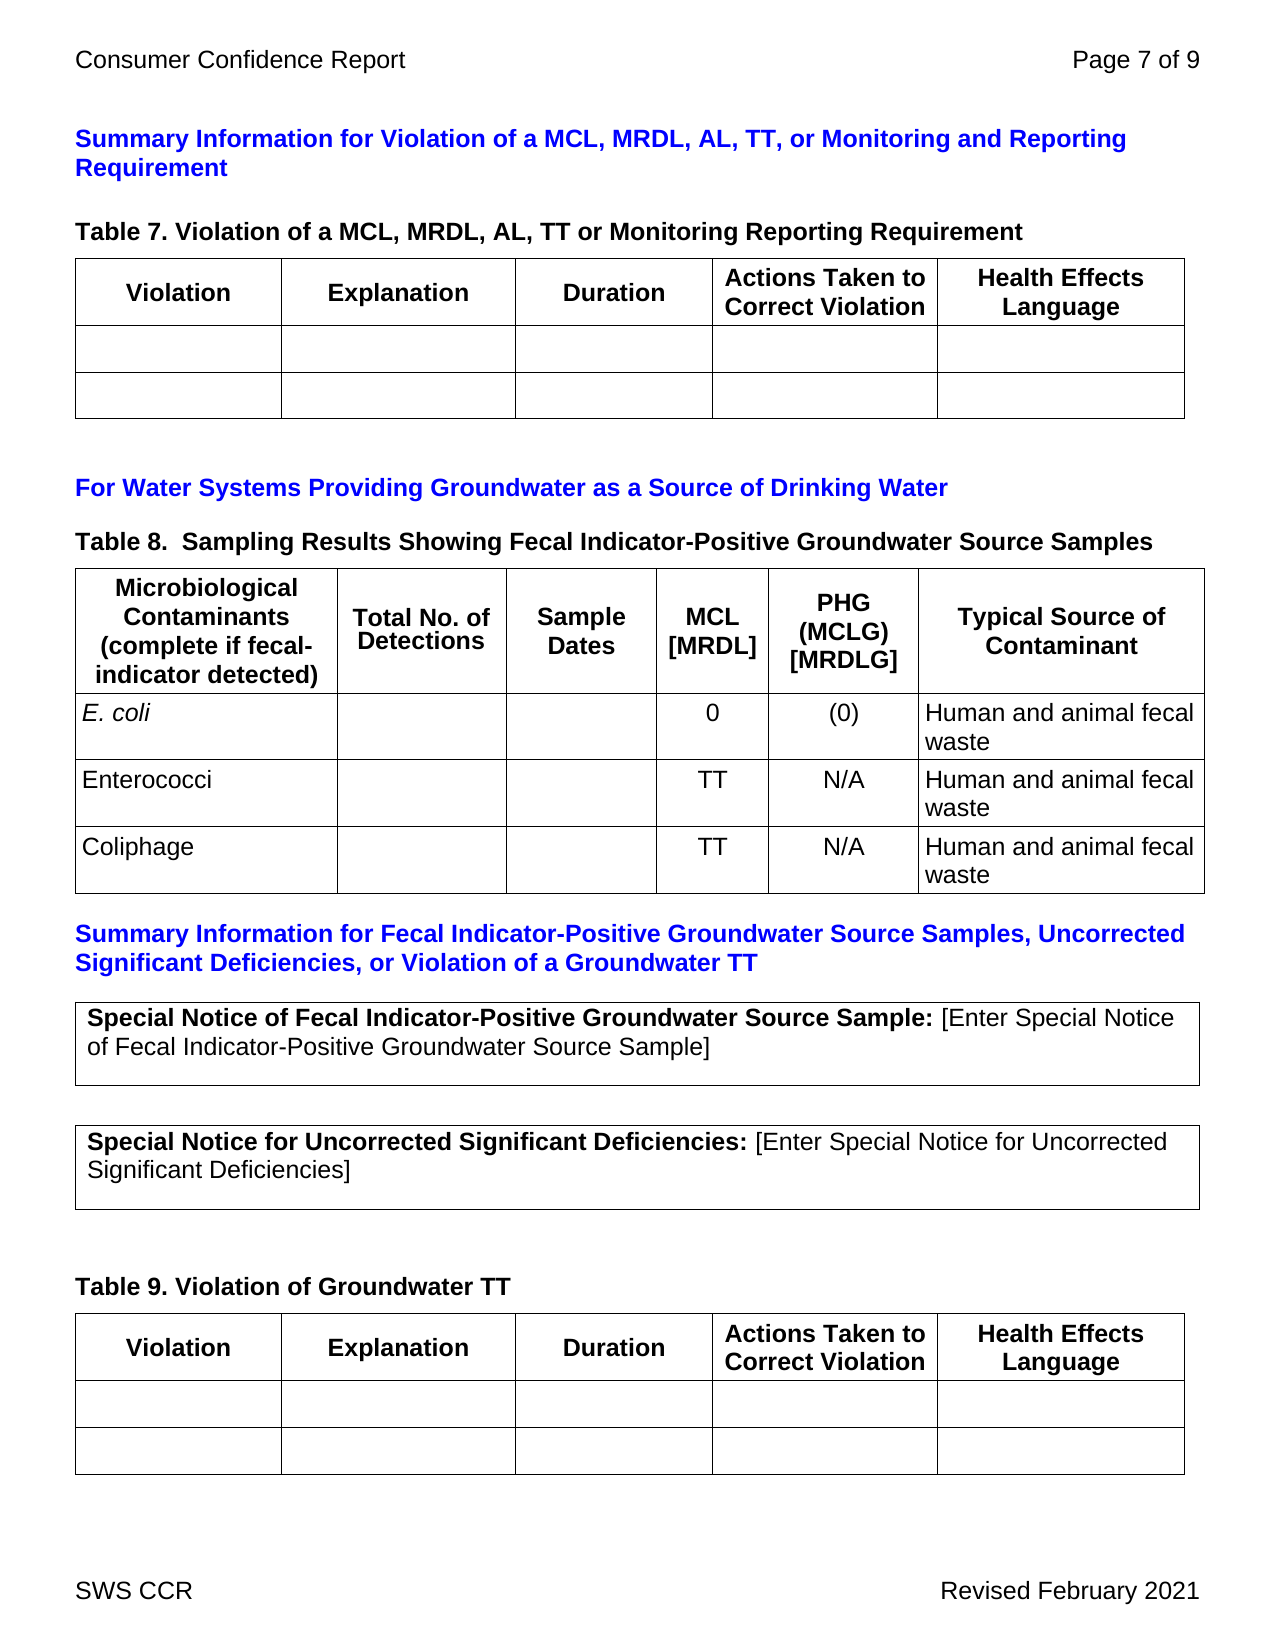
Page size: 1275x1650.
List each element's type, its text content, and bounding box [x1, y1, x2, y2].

table_cell Human and animal fecal waste [919, 760, 1204, 826]
table_cell N/A [769, 760, 918, 826]
table_header MCL [MRDL] [657, 569, 768, 692]
table_header Explanation [282, 259, 515, 325]
table_cell TT [657, 760, 768, 826]
table_cell [76, 373, 281, 418]
text Table 8. Sampling Results Showing Fecal Indicator-Positive Groundwater Source Samples [75, 527, 1200, 556]
table_header Health Effects Language [938, 259, 1184, 325]
table_cell [338, 694, 506, 759]
table_cell 0 [657, 694, 768, 759]
table_cell [282, 373, 515, 418]
table_cell [338, 760, 506, 826]
table_cell Coliphage [76, 827, 337, 893]
table_header Violation [76, 1314, 281, 1380]
table_cell [282, 326, 515, 372]
table_header Total No. of Detections [338, 569, 506, 692]
table_cell [938, 1381, 1184, 1427]
table_header Microbiological Contaminants (complete if fecal-indicator detected) [76, 569, 337, 692]
table_cell Human and animal fecal waste [919, 827, 1204, 893]
table_cell [713, 1428, 937, 1474]
table_header Explanation [282, 1314, 515, 1380]
table_cell [516, 1428, 712, 1474]
table_cell [507, 827, 656, 893]
table_cell [516, 326, 712, 372]
table_header Typical Source of Contaminant [919, 569, 1204, 692]
table_cell [516, 1381, 712, 1427]
table_header Duration [516, 259, 712, 325]
table_header Duration [516, 1314, 712, 1380]
table_cell Human and animal fecal waste [919, 694, 1204, 759]
table_cell [76, 1381, 281, 1427]
table_header Violation [76, 259, 281, 325]
text Table 9. Violation of Groundwater TT [75, 1272, 1200, 1301]
subtitle Summary Information for Fecal Indicator-Positive Groundwater Source Samples, Uncorrected Significant Deficiencies, or Violation of a Groundwater TT [75, 919, 1200, 977]
table_cell E. coli [76, 694, 337, 759]
subtitle Summary Information for Violation of a MCL, MRDL, AL, TT, or Monitoring and Reporting Requirement [75, 124, 1200, 181]
table_header PHG (MCLG) [MRDLG] [769, 569, 918, 692]
table_cell [282, 1381, 515, 1427]
table_header Actions Taken to Correct Violation [713, 1314, 937, 1380]
table_cell (0) [769, 694, 918, 759]
table_cell [938, 326, 1184, 372]
table_cell N/A [769, 827, 918, 893]
table_cell [938, 373, 1184, 418]
table_cell [938, 1428, 1184, 1474]
table_cell [76, 1428, 281, 1474]
table_header Health Effects Language [938, 1314, 1184, 1380]
table_cell [713, 1381, 937, 1427]
subtitle For Water Systems Providing Groundwater as a Source of Drinking Water [75, 473, 1200, 502]
table_header Actions Taken to Correct Violation [713, 259, 937, 325]
table_header Special Notice for Uncorrected Significant Deficiencies: [Enter Special Notice for Uncorrected Significant Deficiencies] [76, 1126, 1199, 1209]
table_cell [282, 1428, 515, 1474]
table_cell [516, 373, 712, 418]
table_cell [338, 827, 506, 893]
table_cell Enterococci [76, 760, 337, 826]
table_cell [507, 694, 656, 759]
table_cell TT [657, 827, 768, 893]
table_cell [76, 326, 281, 372]
table_cell [507, 760, 656, 826]
table_cell [713, 326, 937, 372]
table_header Special Notice of Fecal Indicator-Positive Groundwater Source Sample: [Enter Special Notice of Fecal Indicator-Positive Groundwater Source Sample] [76, 1003, 1199, 1085]
text Table 7. Violation of a MCL, MRDL, AL, TT or Monitoring Reporting Requirement [75, 217, 1200, 245]
table_cell [713, 373, 937, 418]
table_header Sample Dates [507, 569, 656, 692]
